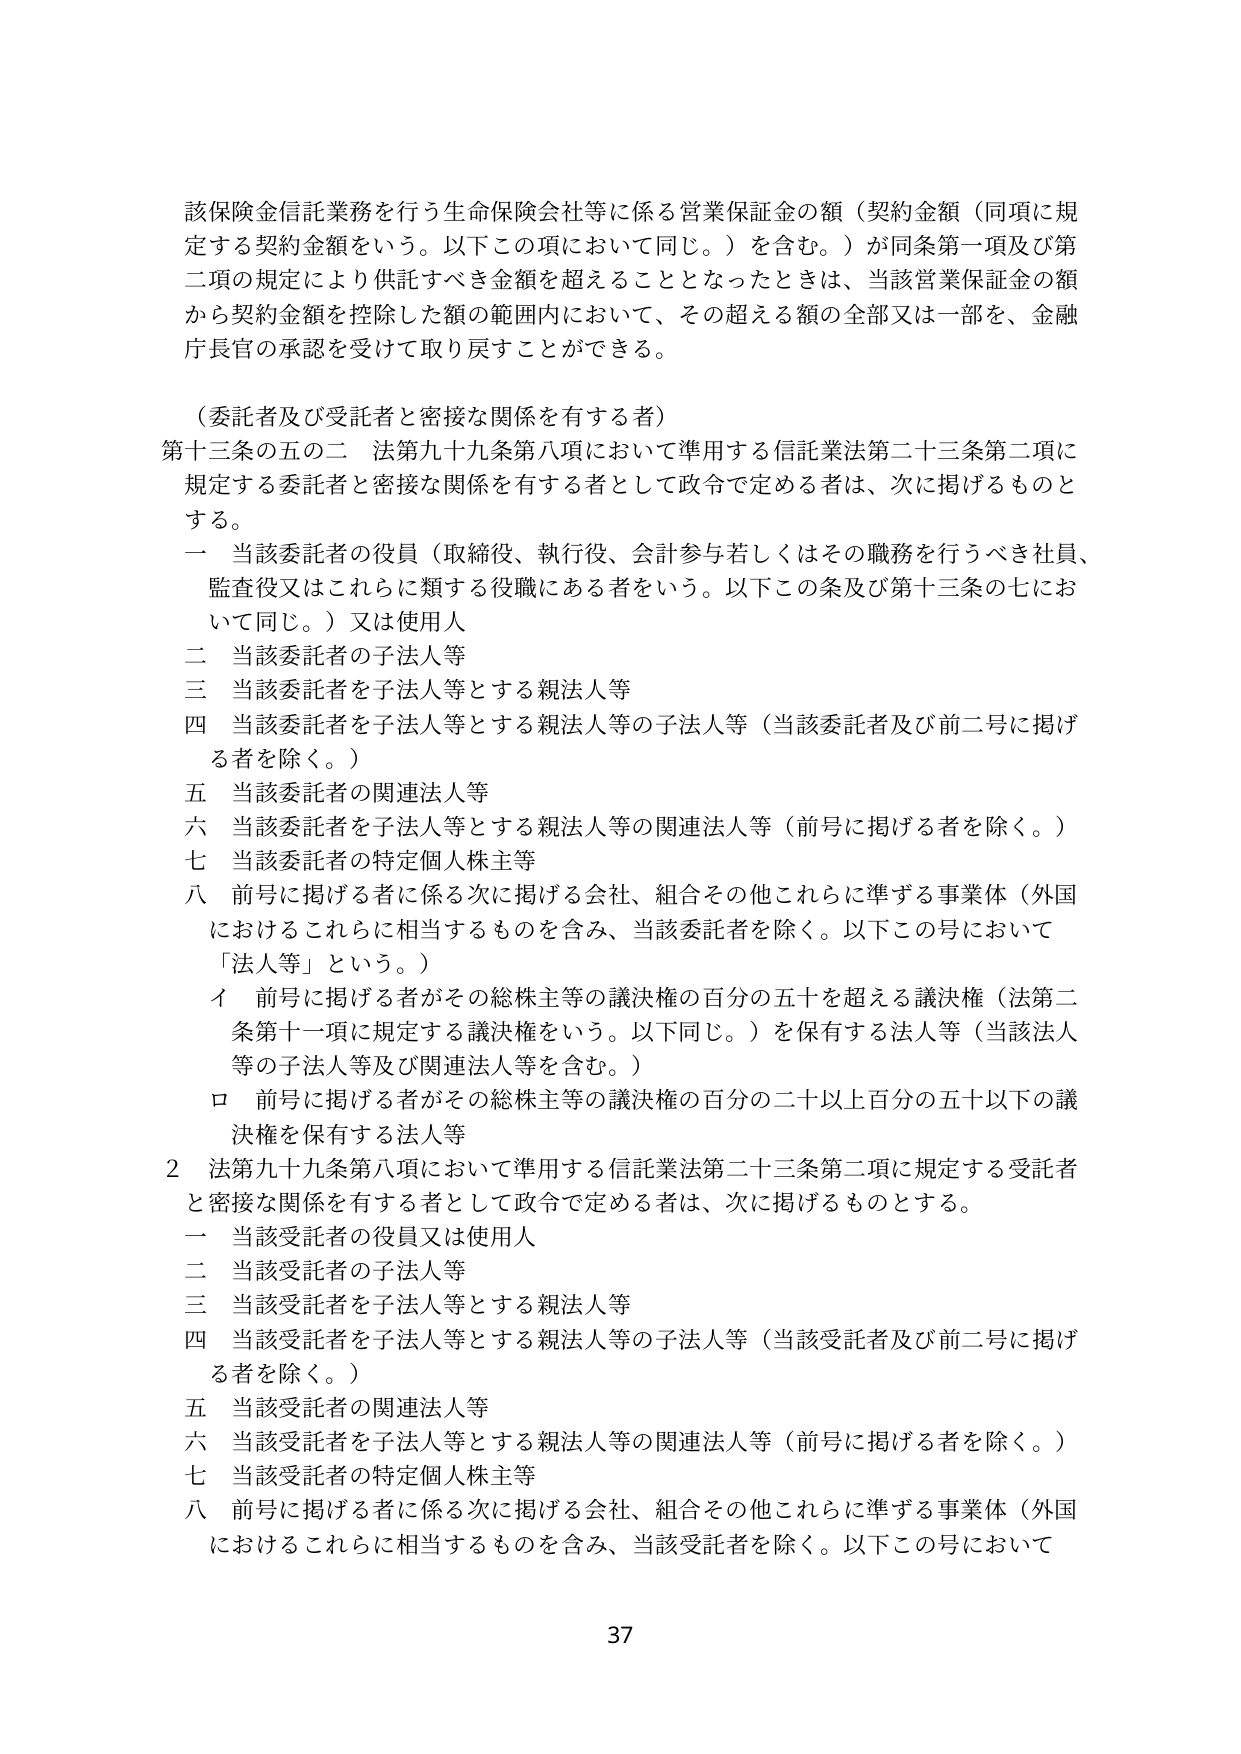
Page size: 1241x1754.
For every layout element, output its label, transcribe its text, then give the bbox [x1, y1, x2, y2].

text イ 前号に掲げる者がその総株主等の議決権の百分の五十を超える議決権（法第二条第十一項に規定する議決権をいう。以下同じ。）を保有する法人等（当該法人等の子法人等及び関連法人等を含む。） [207, 979, 1079, 1082]
text 一 当該委託者の役員（取締役、執行役、会計参与若しくはその職務を行うべき社員、監査役又はこれらに類する役職にある者をいう。以下この条及び第十三条の七において同じ。）又は使用人 [184, 535, 1079, 638]
text 六 当該受託者を子法人等とする親法人等の関連法人等（前号に掲げる者を除く。） [184, 1424, 1079, 1458]
text 五 当該委託者の関連法人等 [184, 774, 1079, 809]
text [184, 1492, 1079, 1560]
text 第十三条の五の二 法第九十九条第八項において準用する信託業法第二十三条第二項に規定する委託者と密接な関係を有する者として政令で定める者は、次に掲げるものとする。 [161, 433, 1079, 535]
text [161, 194, 1079, 364]
text 五 当該受託者の関連法人等 [184, 1389, 1079, 1424]
text ロ 前号に掲げる者がその総株主等の議決権の百分の二十以上百分の五十以下の議決権を保有する法人等 [207, 1082, 1079, 1150]
text 二 当該委託者の子法人等 [184, 638, 1079, 672]
text 二 当該受託者の子法人等 [184, 1253, 1079, 1287]
text 四 当該委託者を子法人等とする親法人等の子法人等（当該委託者及び前二号に掲げる者を除く。） [184, 706, 1079, 774]
text 四 当該受託者を子法人等とする親法人等の子法人等（当該受託者及び前二号に掲げる者を除く。） [184, 1321, 1079, 1389]
text ２ 法第九十九条第八項において準用する信託業法第二十三条第二項に規定する受託者と密接な関係を有する者として政令で定める者は、次に掲げるものとする。 [161, 1150, 1079, 1219]
text 一 当該受託者の役員又は使用人 [184, 1219, 1079, 1253]
text 三 当該委託者を子法人等とする親法人等 [184, 672, 1079, 706]
text 三 当該受託者を子法人等とする親法人等 [184, 1287, 1079, 1321]
text 七 当該受託者の特定個人株主等 [184, 1458, 1079, 1492]
text 六 当該委託者を子法人等とする親法人等の関連法人等（前号に掲げる者を除く。） [184, 809, 1079, 843]
text （委託者及び受託者と密接な関係を有する者） [184, 399, 1079, 433]
text 八 前号に掲げる者に係る次に掲げる会社、組合その他これらに準ずる事業体（外国におけるこれらに相当するものを含み、当該委託者を除く。以下この号において「法人等」という。） [184, 877, 1079, 979]
text 七 当該委託者の特定個人株主等 [184, 843, 1079, 877]
